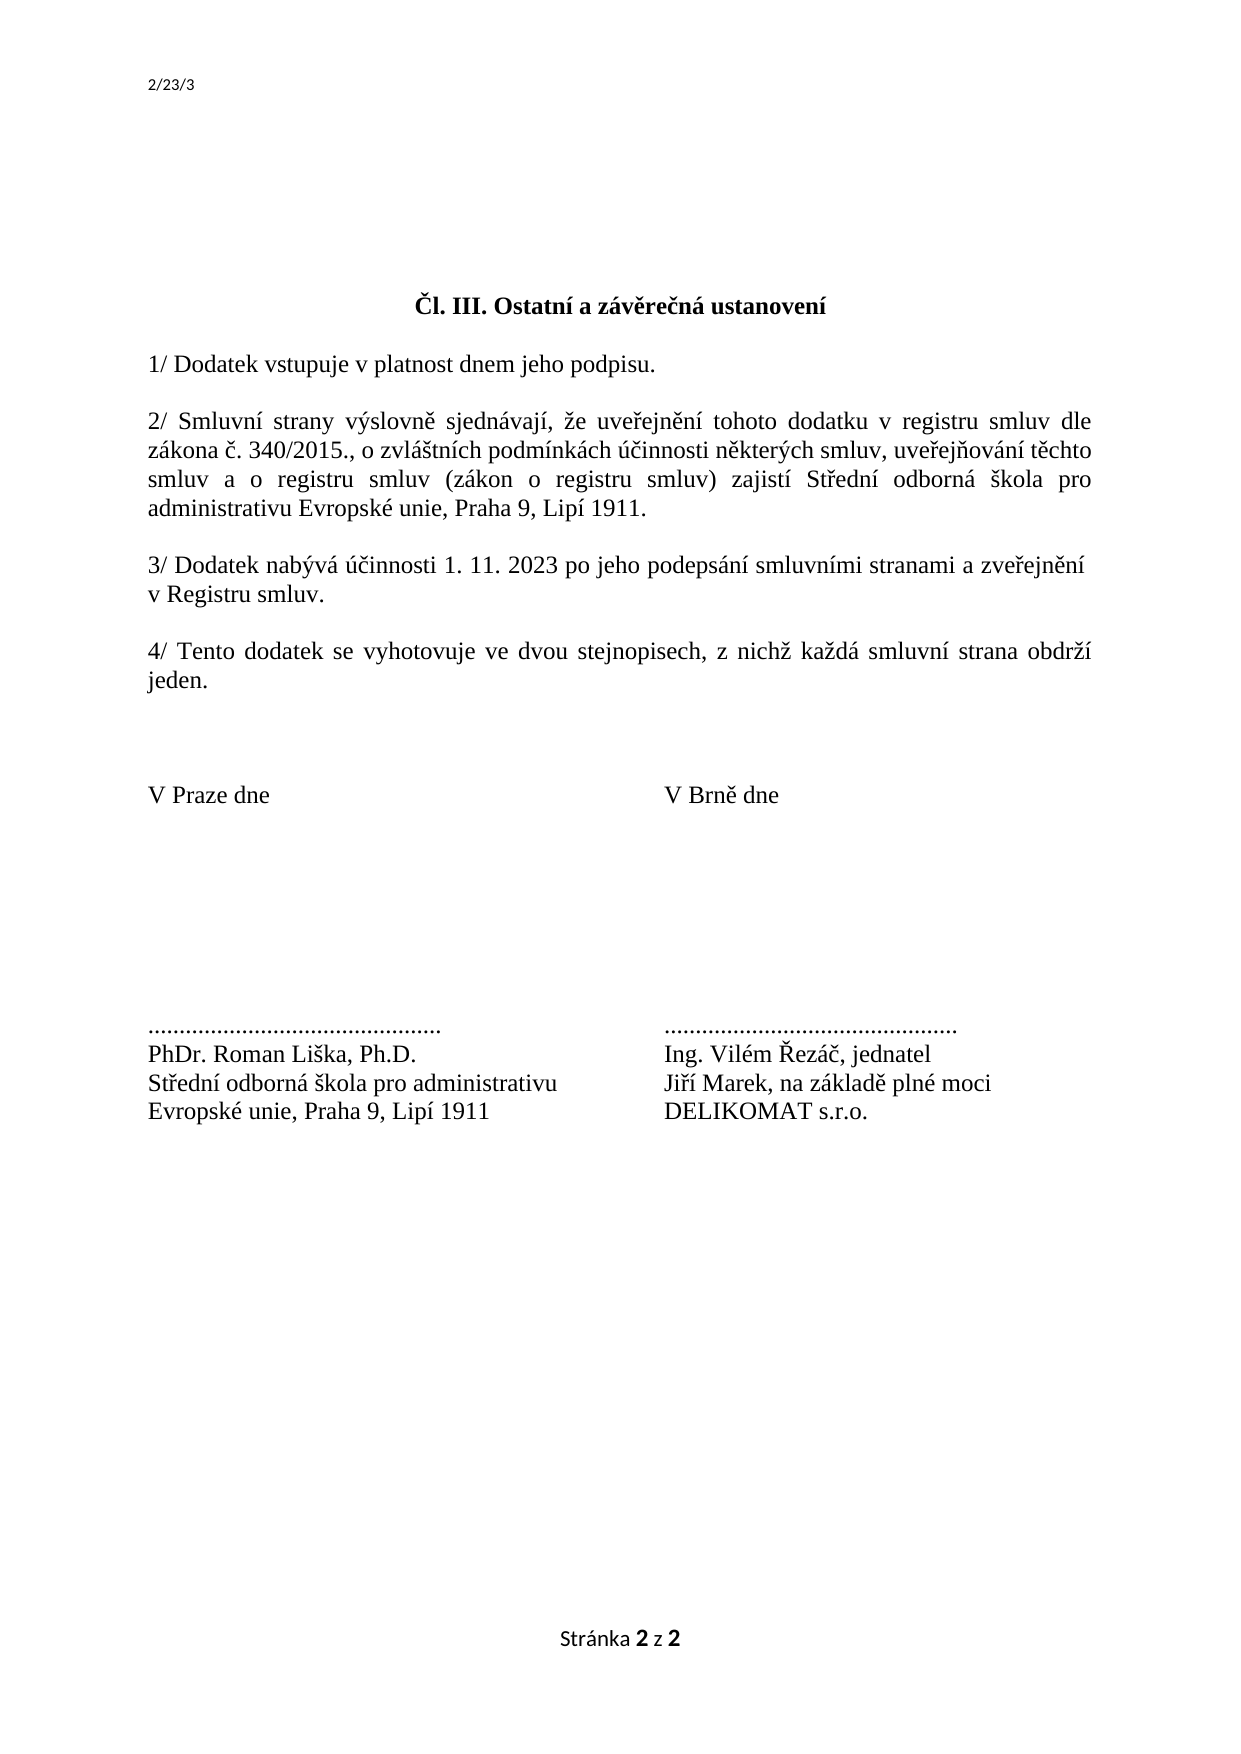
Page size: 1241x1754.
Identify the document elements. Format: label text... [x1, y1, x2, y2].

text Čl. III. Ostatní a závěrečná ustanovení [148, 291, 1093, 320]
text V Praze dne V Brně dne [148, 780, 1093, 809]
text 4/ Tento dodatek se vyhotovuje ve dvou stejnopisech, z nichž každá smluvní strana obdrží jeden. [148, 636, 1093, 694]
text Evropské unie, Praha 9, Lipí 1911 DELIKOMAT s.r.o. [148, 1096, 1093, 1125]
text PhDr. Roman Liška, Ph.D. Ing. Vilém Řezáč, jednatel [148, 1039, 1093, 1068]
text 3/ Dodatek nabývá účinnosti 1. 11. 2023 po jeho podepsání smluvními stranami a zveřejnění v Registru smluv. [148, 550, 1093, 608]
text Střední odborná škola pro administrativu Jiří Marek, na základě plné moci [148, 1068, 1093, 1096]
text 2/ Smluvní strany výslovně sjednávají, že uveřejnění tohoto dodatku v registru smluv dle zákona č. 340/2015., o zvláštních podmínkách účinnosti některých smluv, uveřejňování těchto smluv a o registru smluv (zákon o registru smluv) zajistí Střední odborná škola pro administrativu Evropské unie, Praha 9, Lipí 1911. [148, 406, 1093, 521]
text ............................................... ............................................... [148, 1010, 1093, 1039]
text 1/ Dodatek vstupuje v platnost dnem jeho podpisu. [148, 349, 1093, 378]
